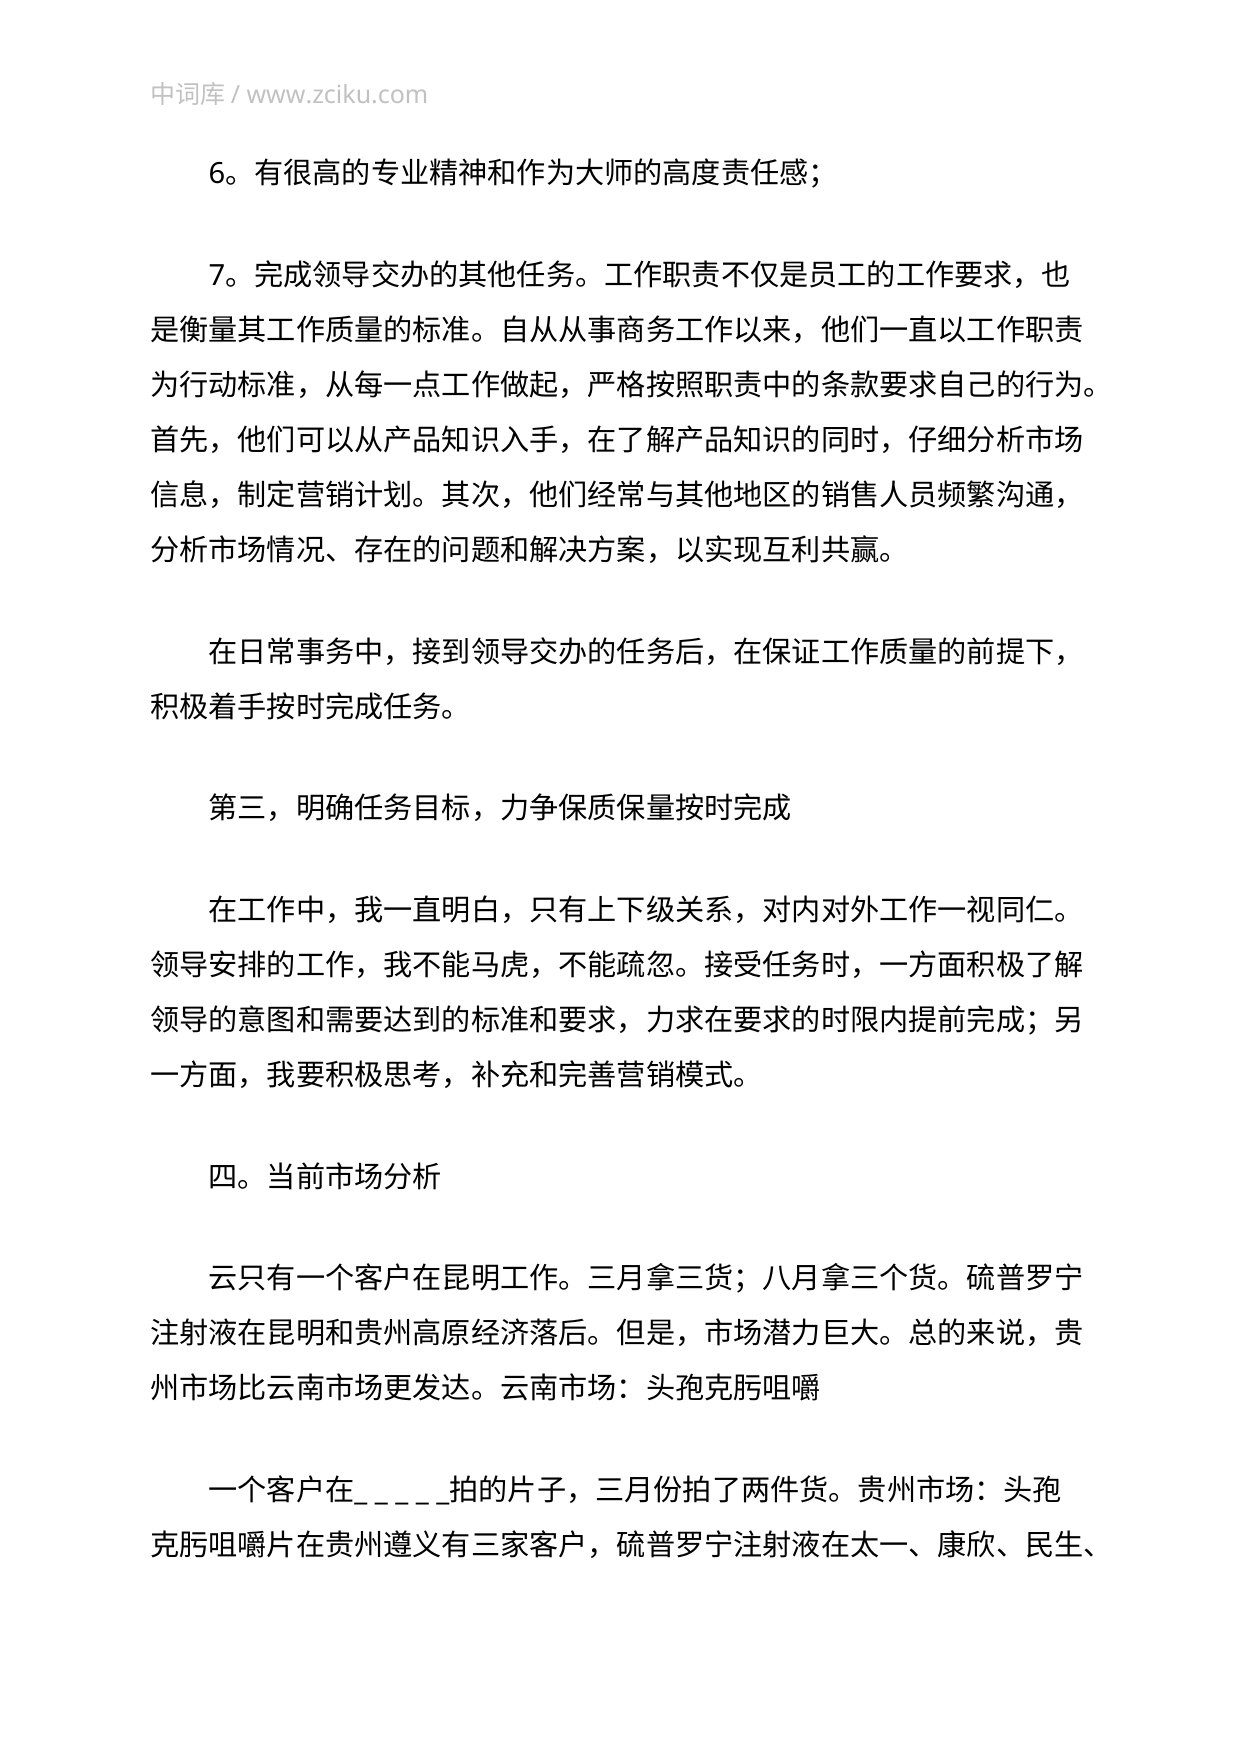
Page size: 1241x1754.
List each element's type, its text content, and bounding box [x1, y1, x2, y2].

text 在工作中，我一直明白，只有上下级关系，对内对外工作一视同仁。领导安排的工作，我不能马虎，不能疏忽。接受任务时，一方面积极了解领导的意图和需要达到的标准和要求，力求在要求的时限内提前完成；另一方面，我要积极思考，补充和完善营销模式。 [150, 887, 1090, 1094]
text 6。有很高的专业精神和作为大师的高度责任感； [150, 150, 1090, 192]
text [150, 1467, 1090, 1564]
text 7。完成领导交办的其他任务。工作职责不仅是员工的工作要求，也是衡量其工作质量的标准。自从从事商务工作以来，他们一直以工作职责为行动标准，从每一点工作做起，严格按照职责中的条款要求自己的行为。首先，他们可以从产品知识入手，在了解产品知识的同时，仔细分析市场信息，制定营销计划。其次，他们经常与其他地区的销售人员频繁沟通，分析市场情况、存在的问题和解决方案，以实现互利共赢。 [150, 252, 1090, 569]
text 四。当前市场分析 [150, 1153, 1090, 1196]
text 第三，明确任务目标，力争保质保量按时完成 [150, 785, 1090, 827]
text 云只有一个客户在昆明工作。三月拿三货；八月拿三个货。硫普罗宁注射液在昆明和贵州高原经济落后。但是，市场潜力巨大。总的来说，贵州市场比云南市场更发达。云南市场：头孢克肟咀嚼 [150, 1255, 1090, 1407]
text 在日常事务中，接到领导交办的任务后，在保证工作质量的前提下，积极着手按时完成任务。 [150, 628, 1090, 726]
